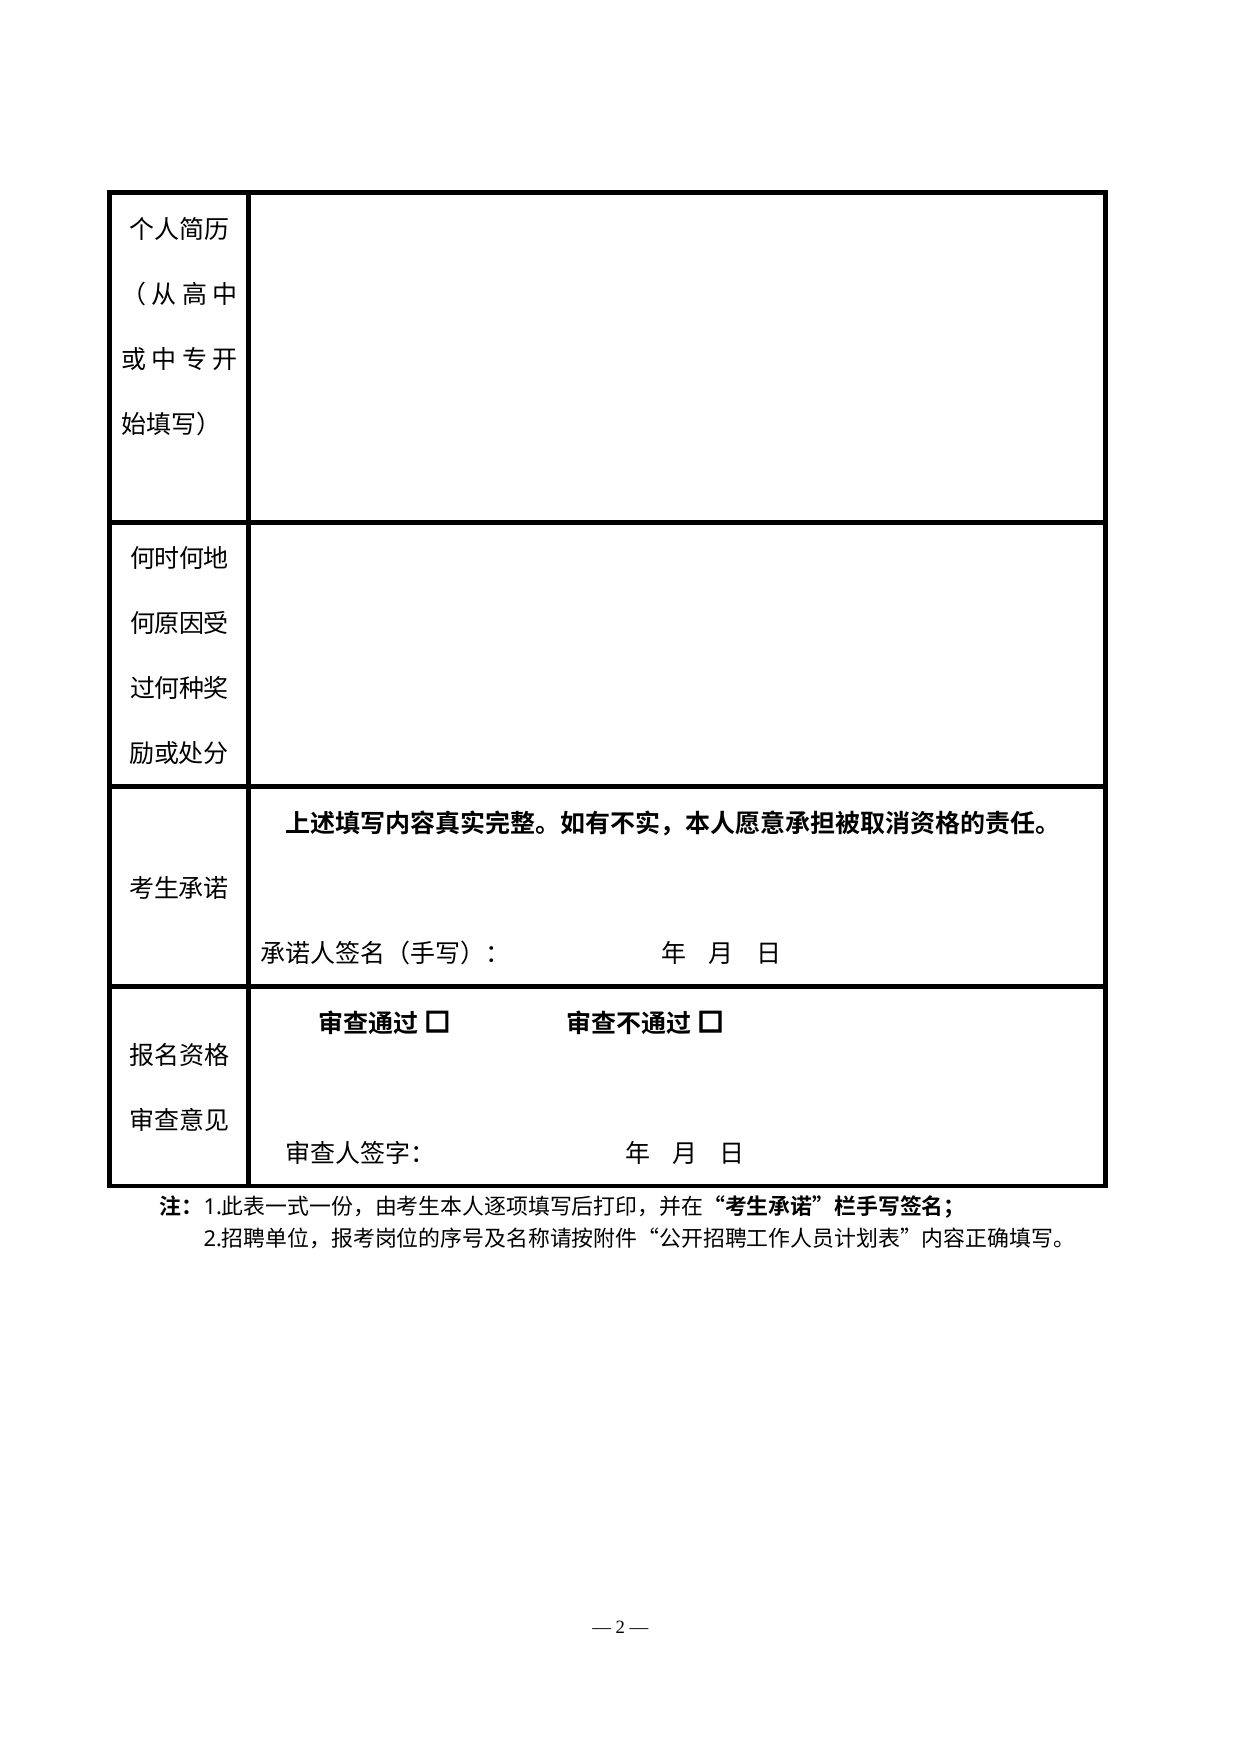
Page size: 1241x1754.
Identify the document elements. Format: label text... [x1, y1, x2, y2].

table_cell [251, 195, 1103, 520]
table_cell 个人简历 （从高中或中专开始填写） [112, 195, 246, 520]
table_cell 何时何地何原因受过何种奖励或处分 [112, 525, 246, 784]
table_cell 报名资格审查意见 [112, 989, 246, 1184]
table_cell 审查通过 审查不通过 审查人签字： 年 月 日 [251, 989, 1103, 1184]
table_cell 上述填写内容真实完整。如有不实，本人愿意承担被取消资格的责任。 承诺人签名（手写）： 年 月 日 [251, 789, 1103, 984]
table_cell [251, 525, 1103, 784]
text 注：1.此表一式一份，由考生本人逐项填写后打印，并在“考生承诺”栏手写签名； [159, 1188, 1081, 1221]
list 2.招聘单位，报考岗位的序号及名称请按附件“公开招聘工作人员计划表”内容正确填写。 [159, 1221, 1081, 1253]
table_cell 考生承诺 [112, 789, 246, 984]
